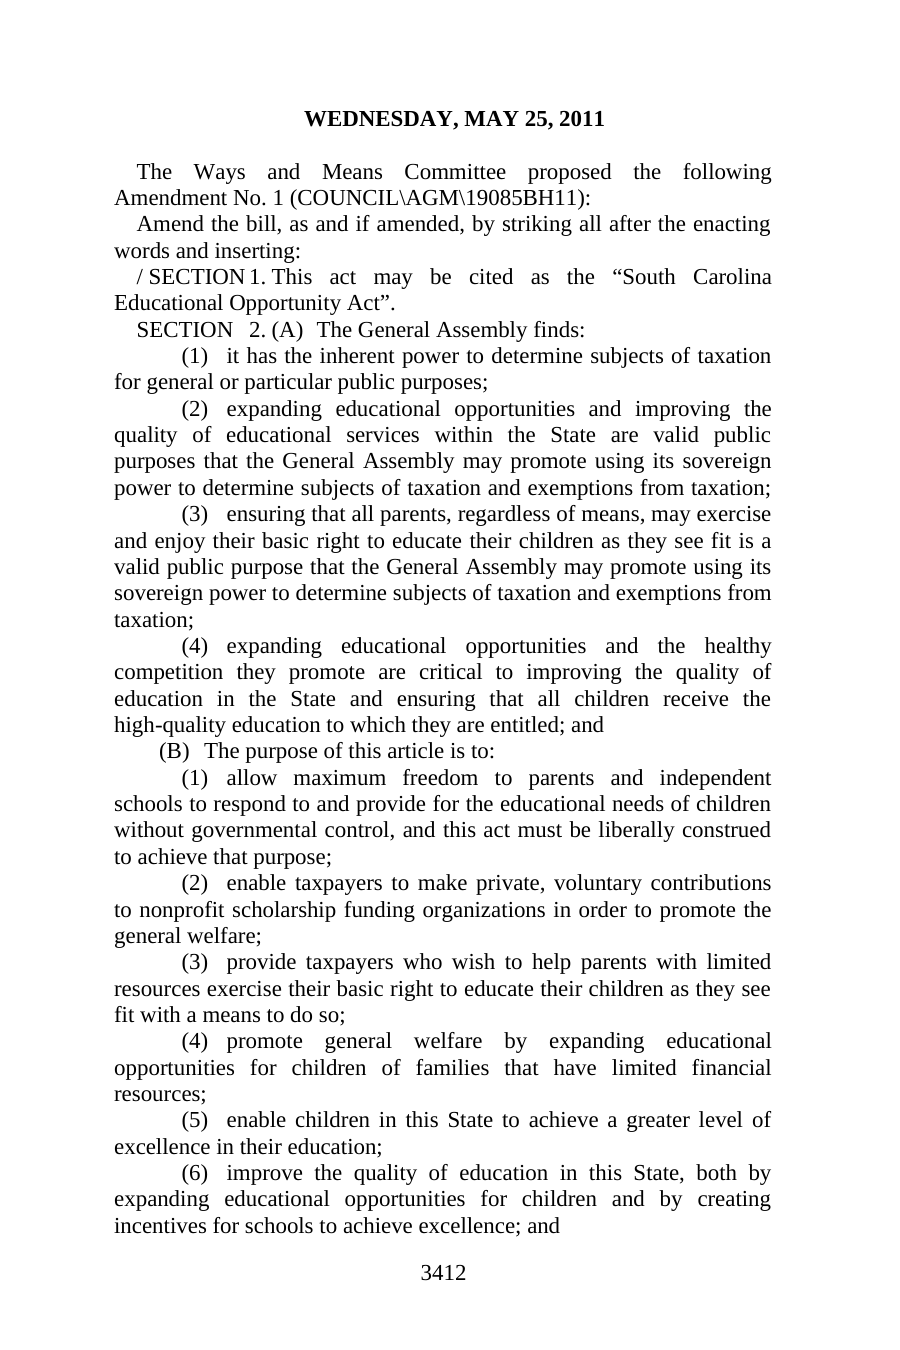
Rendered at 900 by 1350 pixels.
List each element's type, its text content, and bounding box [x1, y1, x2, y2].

text (4) expanding educational opportunities and the healthy competition they promote are critical to improving the quality of education in the State and ensuring that all children receive the high-quality education to which they are entitled; and [114, 632, 772, 737]
text Amend the bill, as and if amended, by striking all after the enacting words and inserting: [114, 210, 772, 263]
text SECTION 2. (A) The General Assembly finds: [114, 316, 772, 342]
text (4) promote general welfare by expanding educational opportunities for children of families that have limited financial resources; [114, 1027, 772, 1106]
text (B) The purpose of this article is to: [114, 737, 772, 764]
text (2) expanding educational opportunities and improving the quality of educational services within the State are valid public purposes that the General Assembly may promote using its sovereign power to determine subjects of taxation and exemptions from taxation; (3) ensuring that all parents, regardless of means, may exercise and enjoy their basic right to educate their children as they see fit is a valid public purpose that the General Assembly may promote using its sovereign power to determine subjects of taxation and exemptions from taxation; [114, 395, 772, 632]
text (5) enable children in this State to achieve a greater level of excellence in their education; [114, 1106, 772, 1159]
text (6) improve the quality of education in this State, both by expanding educational opportunities for children and by creating incentives for schools to achieve excellence; and [114, 1159, 772, 1238]
text (3) provide taxpayers who wish to help parents with limited resources exercise their basic right to educate their children as they see fit with a means to do so; [114, 948, 772, 1027]
text (1) it has the inherent power to determine subjects of taxation for general or particular public purposes; [114, 342, 772, 395]
text (1) allow maximum freedom to parents and independent schools to respond to and provide for the educational needs of children without governmental control, and this act must be liberally construed to achieve that purpose; [114, 764, 772, 869]
text / SECTION 1. This act may be cited as the “South Carolina Educational Opportunity Act”. [114, 263, 772, 316]
text The Ways and Means Committee proposed the following Amendment No. 1 (COUNCIL\AGM\19085BH11): [114, 158, 772, 210]
text (2) enable taxpayers to make private, voluntary contributions to nonprofit scholarship funding organizations in order to promote the general welfare; [114, 869, 772, 948]
